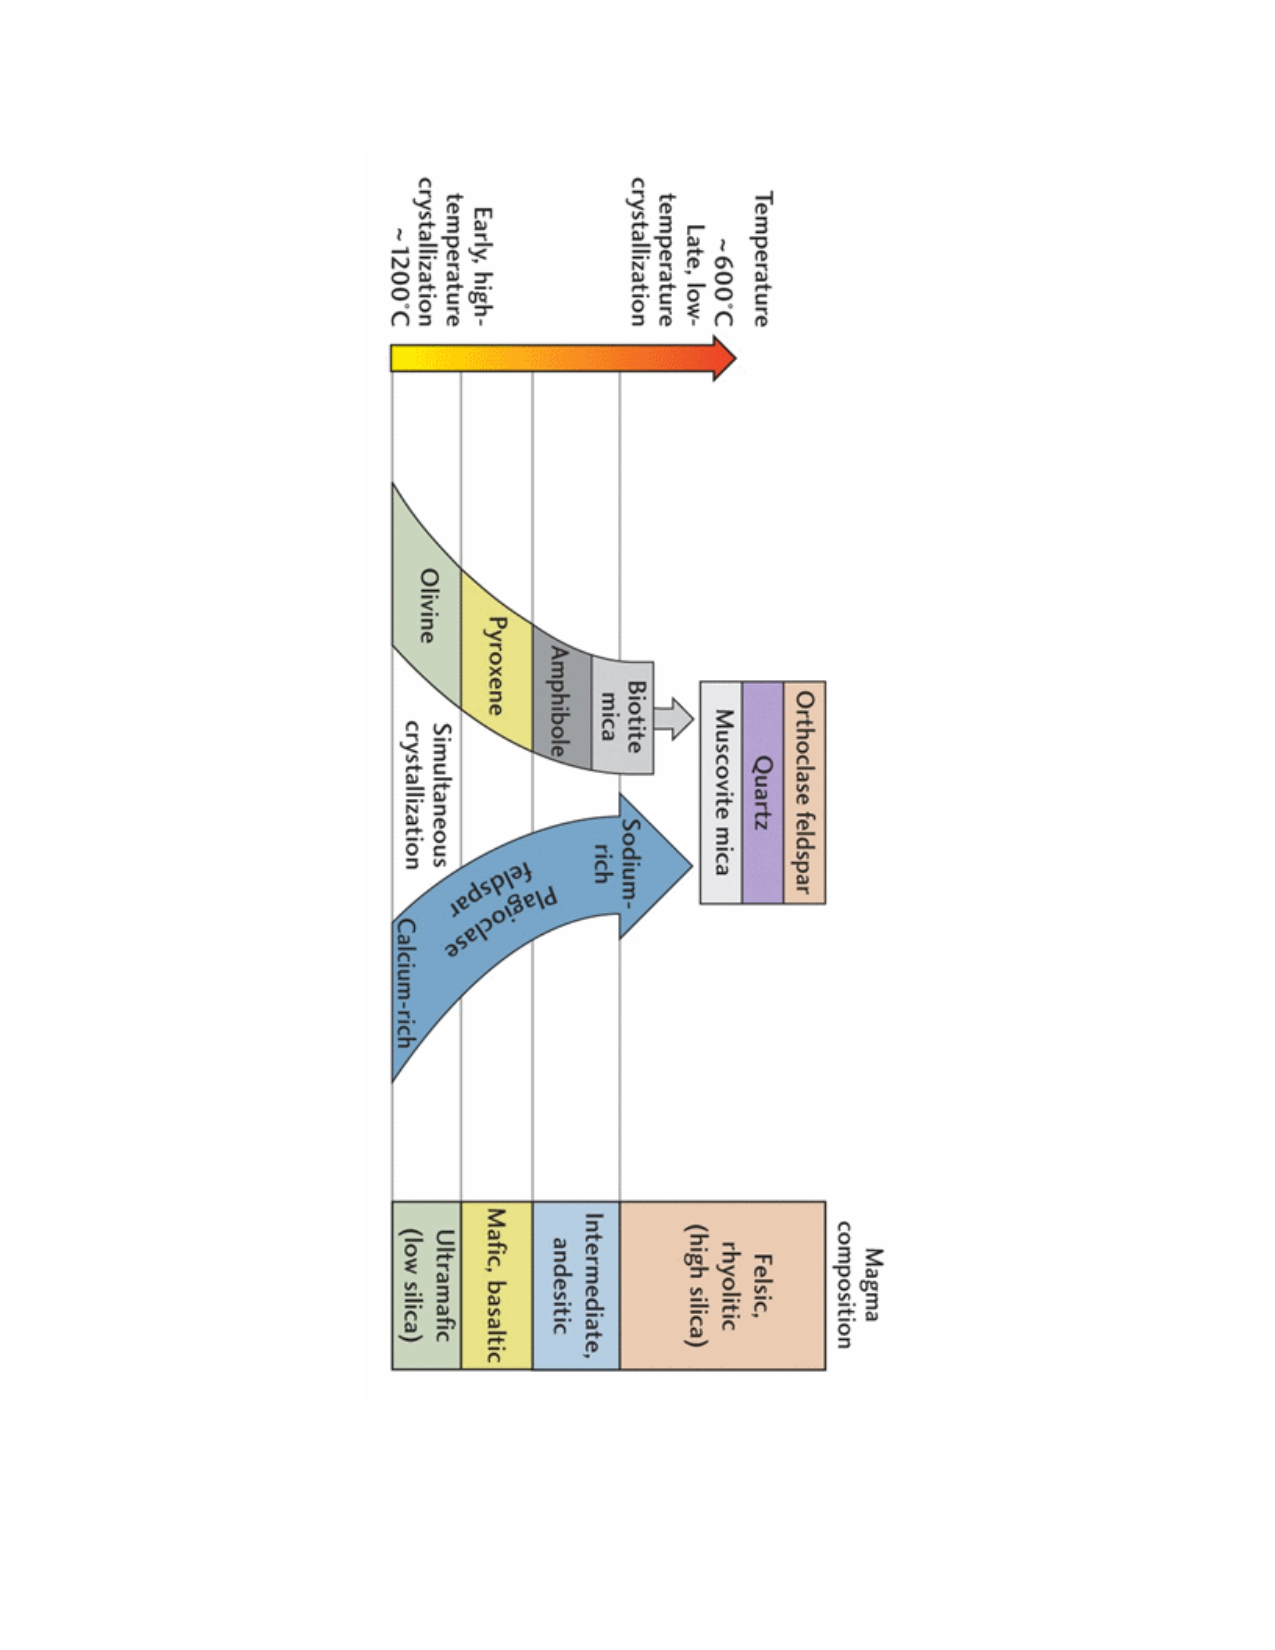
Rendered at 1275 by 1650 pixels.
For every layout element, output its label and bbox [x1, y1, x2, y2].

picture [364, 150, 911, 1400]
